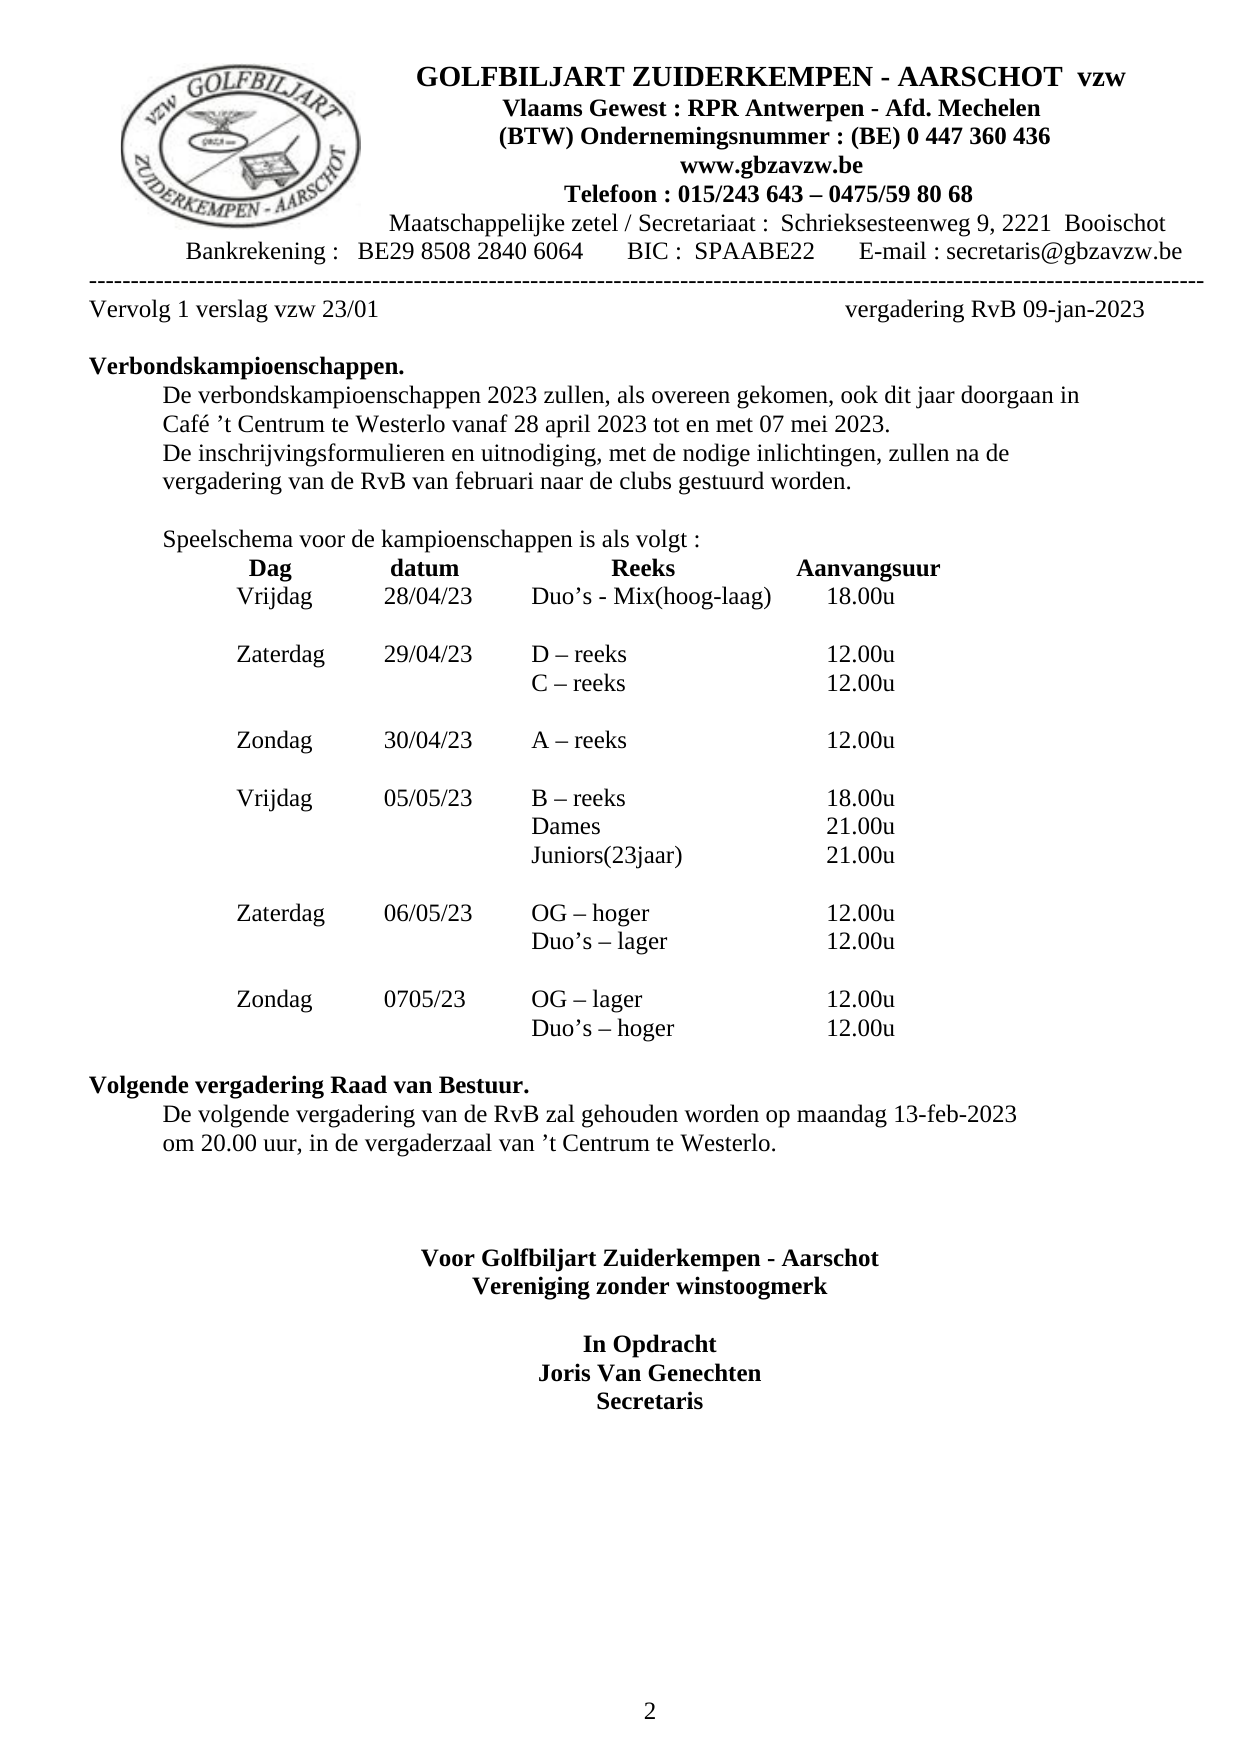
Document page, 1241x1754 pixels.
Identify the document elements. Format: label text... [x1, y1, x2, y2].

text Joris Van Genechten [89, 1358, 1211, 1386]
text Café ’t Centrum te Westerlo vanaf 28 april 2023 tot en met 07 mei 2023. [89, 409, 1211, 438]
text vergadering van de RvB van februari naar de clubs gestuurd worden. [89, 466, 1211, 495]
text Speelschema voor de kampioenschappen is als volgt : [89, 524, 1211, 553]
picture [120, 63, 361, 230]
text Dag datum Reeks Aanvangsuur [89, 553, 1211, 581]
text De verbondskampioenschappen 2023 zullen, als overeen gekomen, ook dit jaar doorgaan in [89, 380, 1211, 409]
text Volgende vergadering Raad van Bestuur. [89, 1070, 1211, 1099]
text om 20.00 uur, in de vergaderzaal van ’t Centrum te Westerlo. [89, 1128, 1211, 1156]
text Zaterdag 06/05/23 OG – hoger 12.00u [162, 898, 1211, 926]
text Dames 21.00u [162, 811, 1211, 840]
text In Opdracht [89, 1329, 1211, 1358]
text Vervolg 1 verslag vzw 23/01 vergadering RvB 09-jan-2023 [89, 294, 1211, 323]
text Vereniging zonder winstoogmerk [89, 1271, 1211, 1300]
text Vrijdag 28/04/23 Duo’s - Mix(hoog-laag) 18.00u [162, 581, 1211, 610]
text Zondag 0705/23 OG – lager 12.00u [162, 984, 1211, 1013]
text Duo’s – lager 12.00u [162, 926, 1211, 955]
text Secretaris [89, 1386, 1211, 1415]
text De inschrijvingsformulieren en uitnodiging, met de nodige inlichtingen, zullen na de [89, 438, 1211, 466]
subtitle Voor Golfbiljart Zuiderkempen - Aarschot [89, 1243, 1211, 1271]
text Juniors(23jaar) 21.00u [162, 840, 1211, 869]
text De volgende vergadering van de RvB zal gehouden worden op maandag 13-feb-2023 [89, 1099, 1211, 1128]
text Vrijdag 05/05/23 B – reeks 18.00u [162, 783, 1211, 811]
text Zaterdag 29/04/23 D – reeks 12.00u [162, 639, 1211, 668]
text Verbondskampioenschappen. [89, 351, 1211, 380]
text Duo’s – hoger 12.00u [162, 1013, 1211, 1041]
text Zondag 30/04/23 A – reeks 12.00u [162, 725, 1211, 754]
text C – reeks 12.00u [162, 668, 1211, 696]
